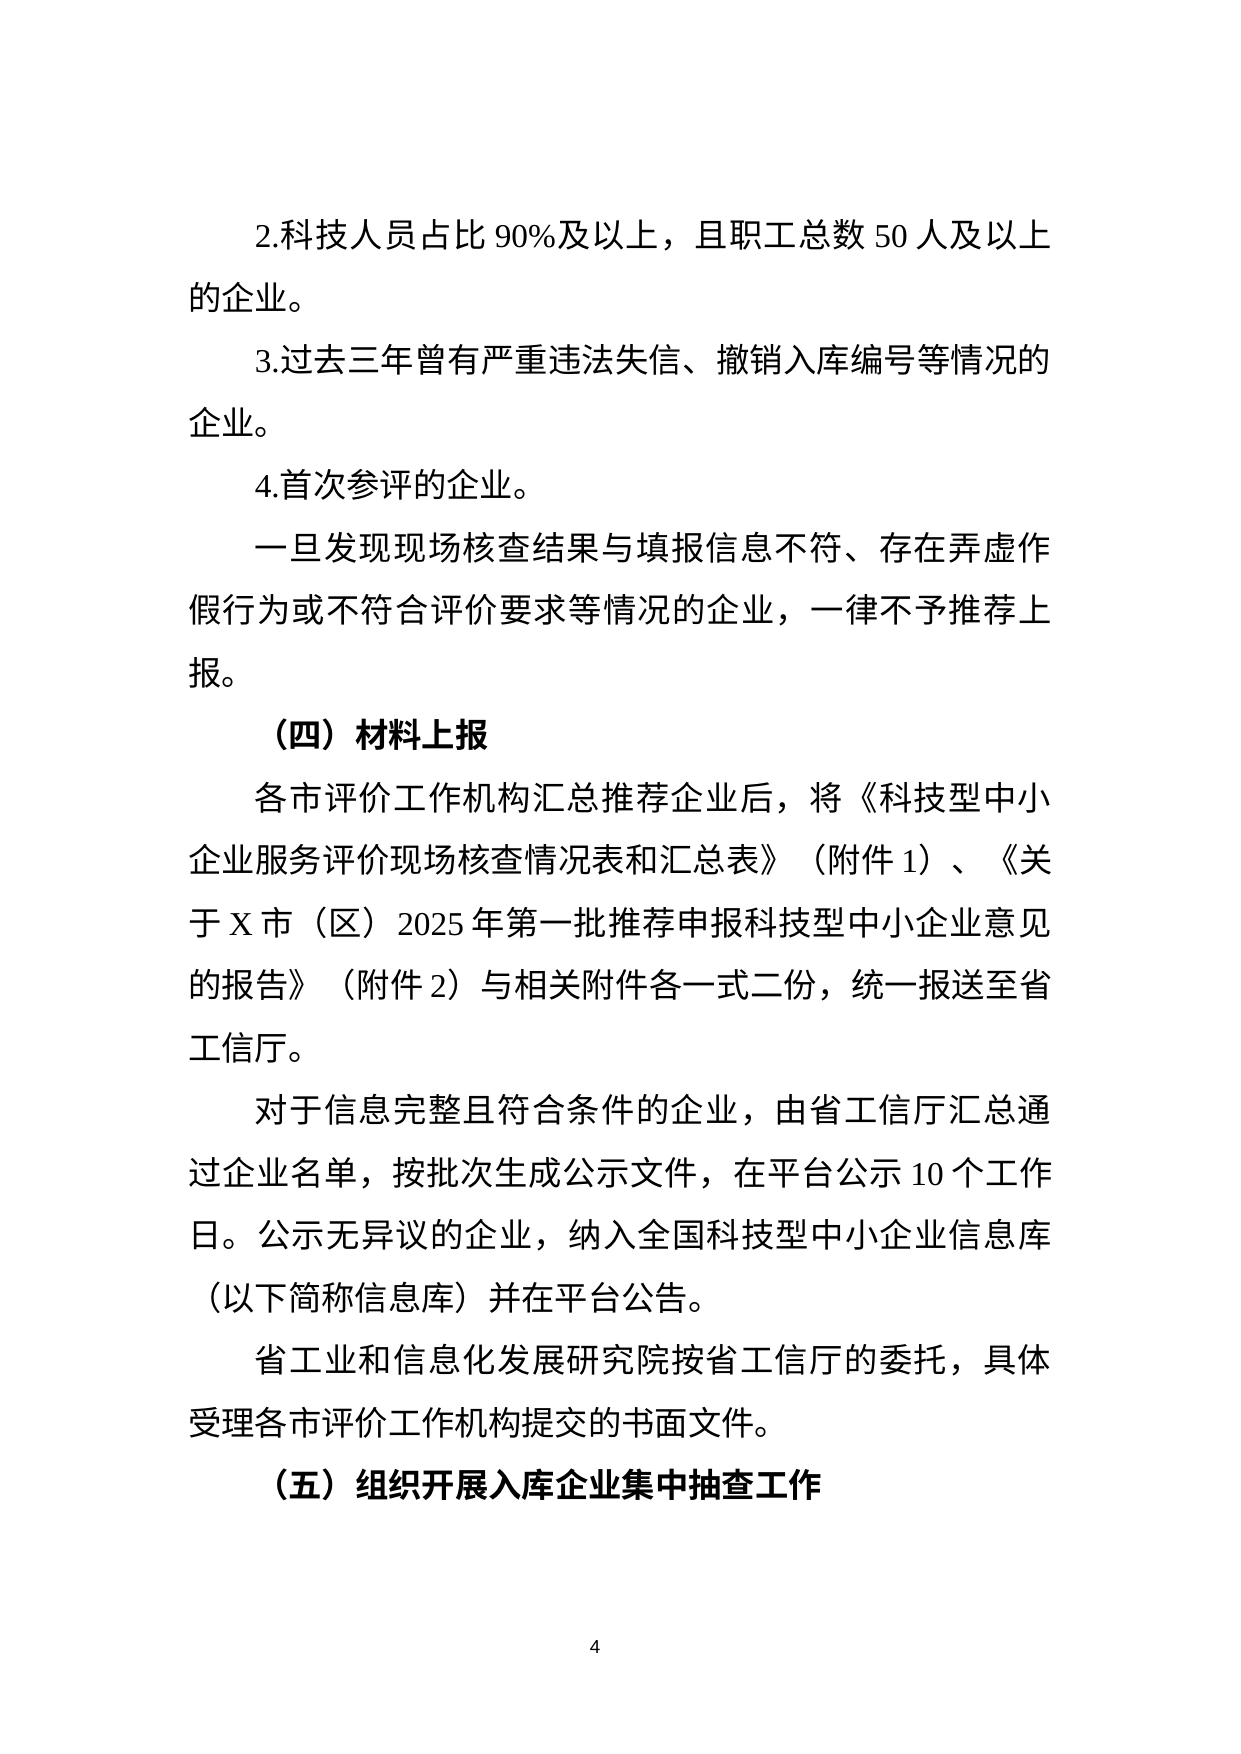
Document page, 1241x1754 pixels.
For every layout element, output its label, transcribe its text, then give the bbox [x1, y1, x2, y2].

text 省工业和信息化发展研究院按省工信厅的委托，具体受理各市评价工作机构提交的书面文件。 [188, 1323, 1052, 1448]
text 一旦发现现场核查结果与填报信息不符、存在弄虚作假行为或不符合评价要求等情况的企业，一律不予推荐上报。 [188, 510, 1052, 698]
text （五）组织开展入库企业集中抽查工作 [188, 1448, 1052, 1510]
text （四）材料上报 [188, 698, 1052, 760]
text 各市评价工作机构汇总推荐企业后，将《科技型中小企业服务评价现场核查情况表和汇总表》（附件1）、《关于X市（区）2025年第一批推荐申报科技型中小企业意见的报告》（附件2）与相关附件各一式二份，统一报送至省工信厅。 [188, 760, 1052, 1073]
text 对于信息完整且符合条件的企业，由省工信厅汇总通过企业名单，按批次生成公示文件，在平台公示10个工作日。公示无异议的企业，纳入全国科技型中小企业信息库（以下简称信息库）并在平台公告。 [188, 1073, 1052, 1323]
text 4.首次参评的企业。 [188, 448, 1052, 510]
text 2.科技人员占比90%及以上，且职工总数50人及以上的企业。 [188, 198, 1052, 323]
text 3.过去三年曾有严重违法失信、撤销入库编号等情况的企业。 [188, 323, 1052, 448]
